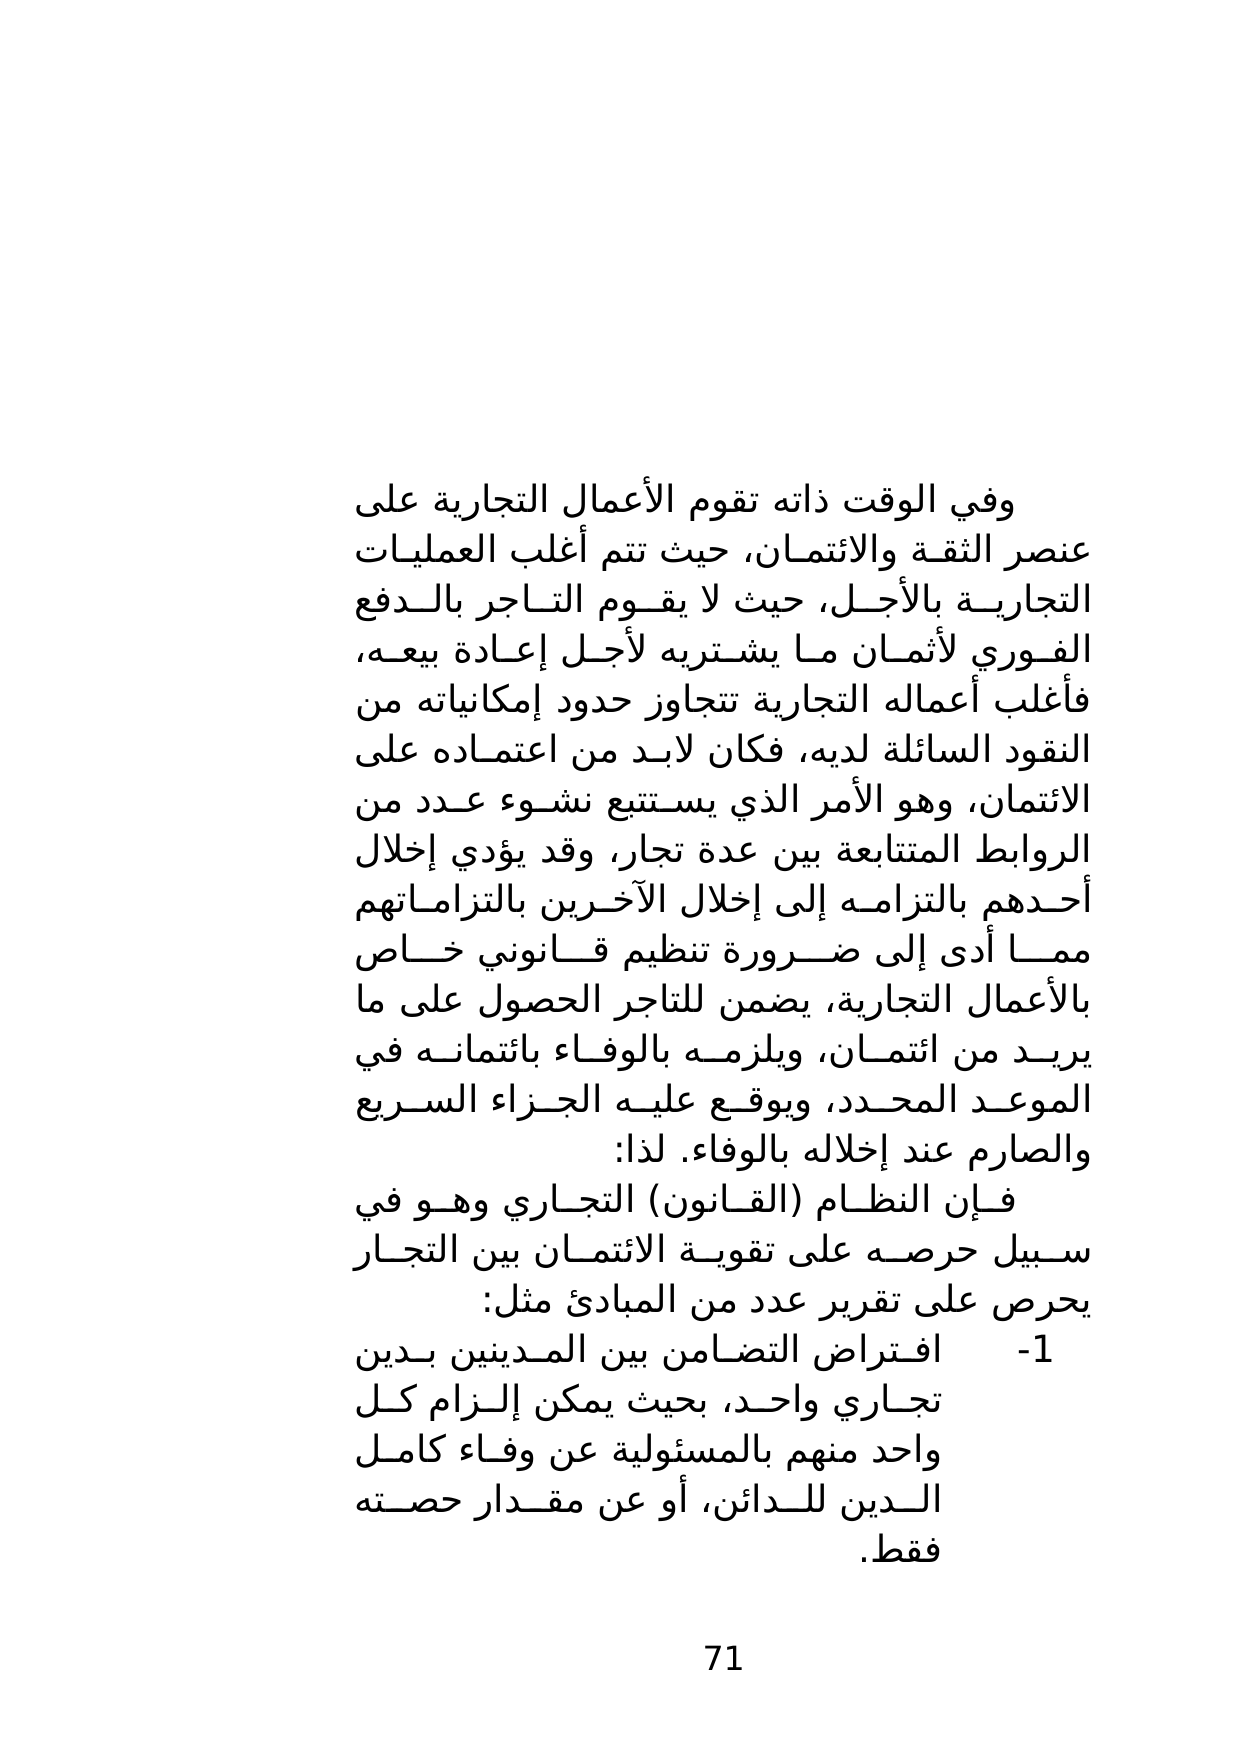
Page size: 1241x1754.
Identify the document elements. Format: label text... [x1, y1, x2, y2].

text وفي الوقت ذاته تقوم الأعمال التجارية على عنصر الثقة والائتمان، حيث تتم أغلب العمليات التجارية بالأجل، حيث لا يقوم التاجر بالدفع الفوري لأثمان ما يشتريه لأجل إعادة بيعه، فأغلب أعماله التجارية تتجاوز حدود إمكانياته من النقود السائلة لديه، فكان لابد من اعتماده على الائتمان، وهو الأمر الذي يستتبع نشوء عدد من الروابط المتتابعة بين عدة تجار، وقد يؤدي إخلال أحدهم بالتزامه إلى إخلال الآخرين بالتزاماتهم مما أدى إلى ضرورة تنظيم قانوني خاص بالأعمال التجارية، يضمن للتاجر الحصول على ما يريد من ائتمان، ويلزمه بالوفاء بائتمانه في الموعد المحدد، ويوقع عليه الجزاء السريع والصارم عند إخلاله بالوفاء. لذا: [354, 472, 1092, 1172]
list افتراض التضامن بين المدينين بدين تجاري واحد، بحيث يمكن إلزام كل واحد منهم بالمسئولية عن وفاء كامل الدين للدائن، أو عن مقدار حصته فقط. [354, 1322, 1017, 1572]
text فإن النظام (القانون) التجاري وهو في سبيل حرصه على تقوية الائتمان بين التجار يحرص على تقرير عدد من المبادئ مثل: [354, 1172, 1092, 1322]
